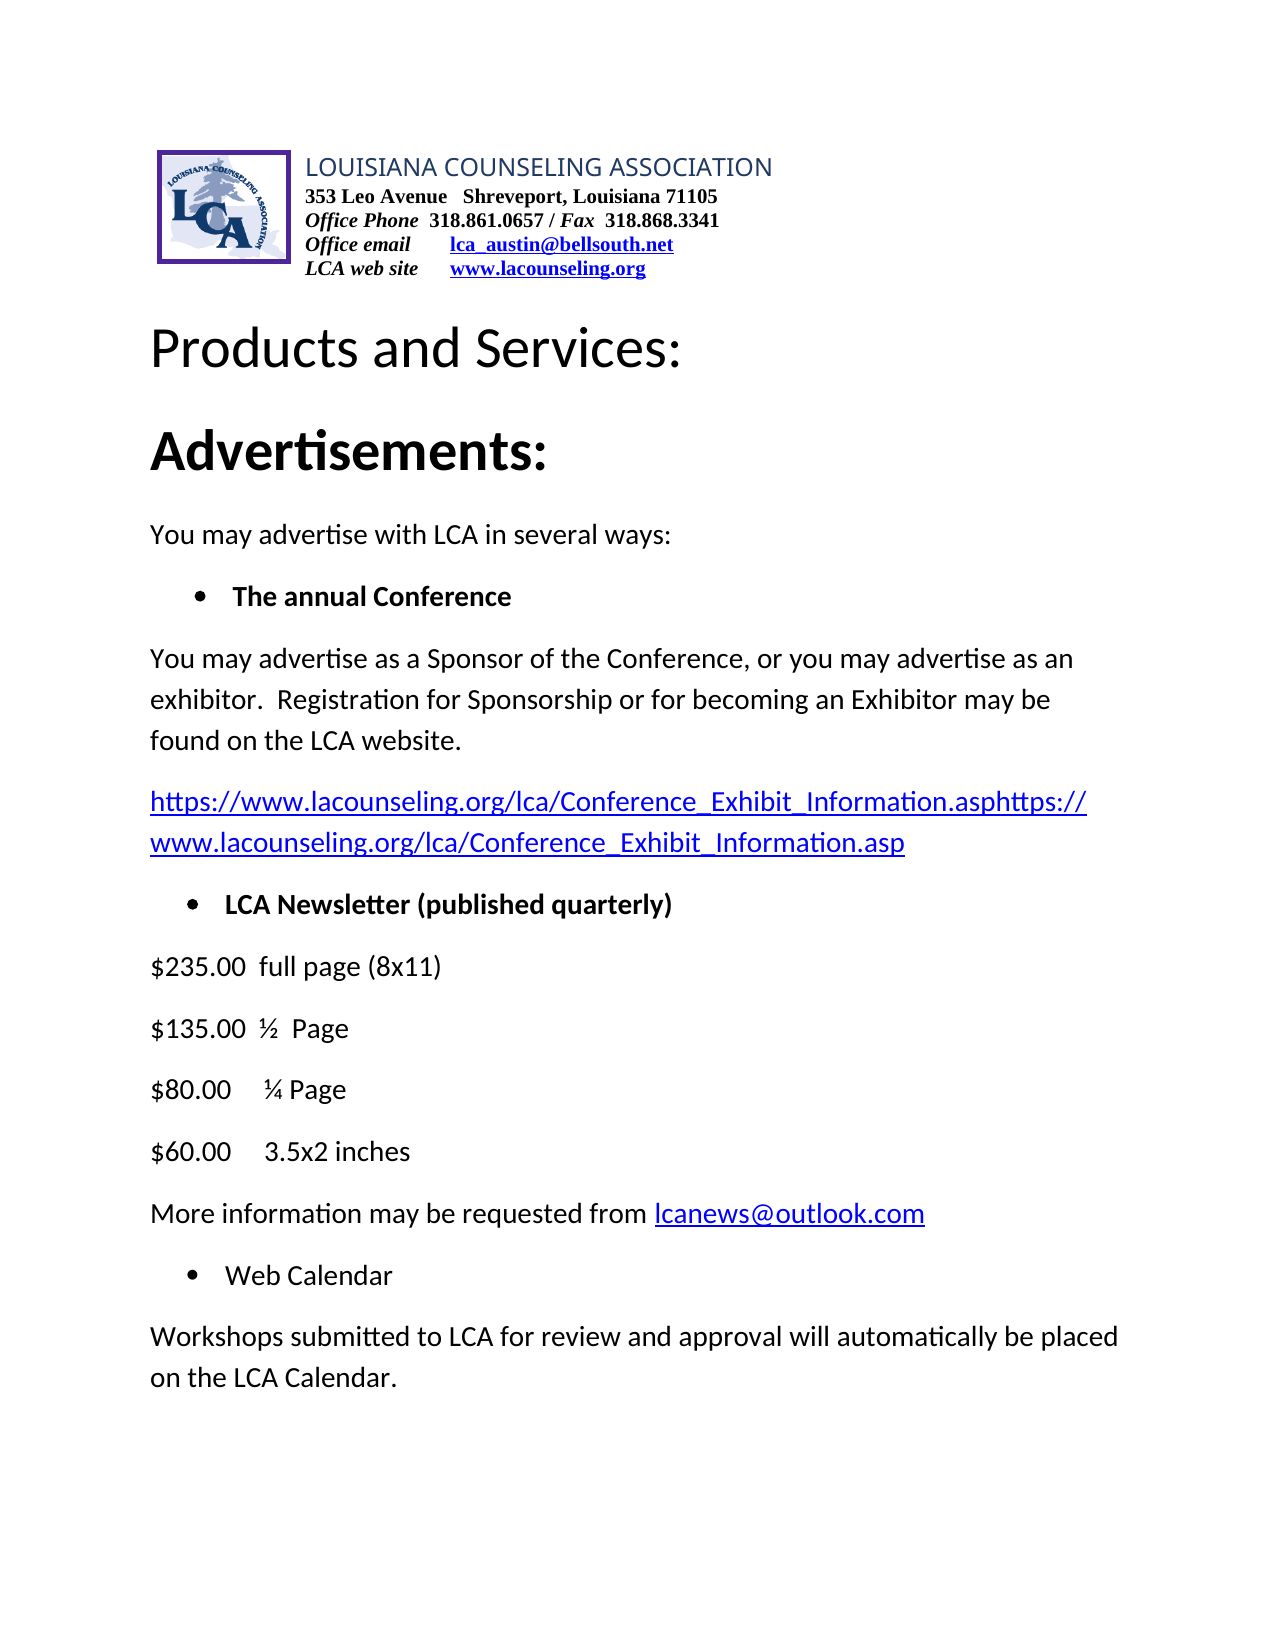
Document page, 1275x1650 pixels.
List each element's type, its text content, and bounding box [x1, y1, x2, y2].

text Advertisements: [150, 413, 1125, 485]
text $235.00 full page (8x11) [150, 948, 1125, 983]
text More information may be requested from lcanews@outlook.com [150, 1195, 1125, 1231]
list The annual Conference [195, 578, 1125, 614]
text Office Phone 318.861.0657 / Fax 318.868.3341 [291, 208, 1125, 232]
text Products and Services: [150, 311, 1125, 382]
text You may advertise as a Sponsor of the Conference, or you may advertise as an exhibitor. Registration for Sponsorship or for becoming an Exhibitor may be found on the LCA website. [150, 640, 1125, 757]
text LCA web site www.lacounseling.org [150, 256, 1125, 280]
text $135.00 ½ Page [150, 1010, 1125, 1045]
list Web Calendar [187, 1257, 1125, 1292]
text $80.00 ¼ Page [150, 1071, 1125, 1107]
text Workshops submitted to LCA for review and approval will automatically be placed on the LCA Calendar. [150, 1318, 1125, 1395]
list LCA Newsletter (published quarterly) [187, 886, 1125, 922]
picture [162, 155, 286, 259]
text $60.00 3.5x2 inches [150, 1133, 1125, 1169]
text You may advertise with LCA in several ways: [150, 516, 1125, 552]
text LOUISIANA COUNSELING ASSOCIATION [291, 150, 1125, 184]
text Office email lca_austin@bellsouth.net [291, 232, 1125, 256]
text https://www.lacounseling.org/lca/Conference_Exhibit_Information.asphttps://www.lacounseling.org/lca/Conference_Exhibit_Information.asp [150, 783, 1125, 860]
text 353 Leo Avenue Shreveport, Louisiana 71105 [291, 184, 1125, 208]
